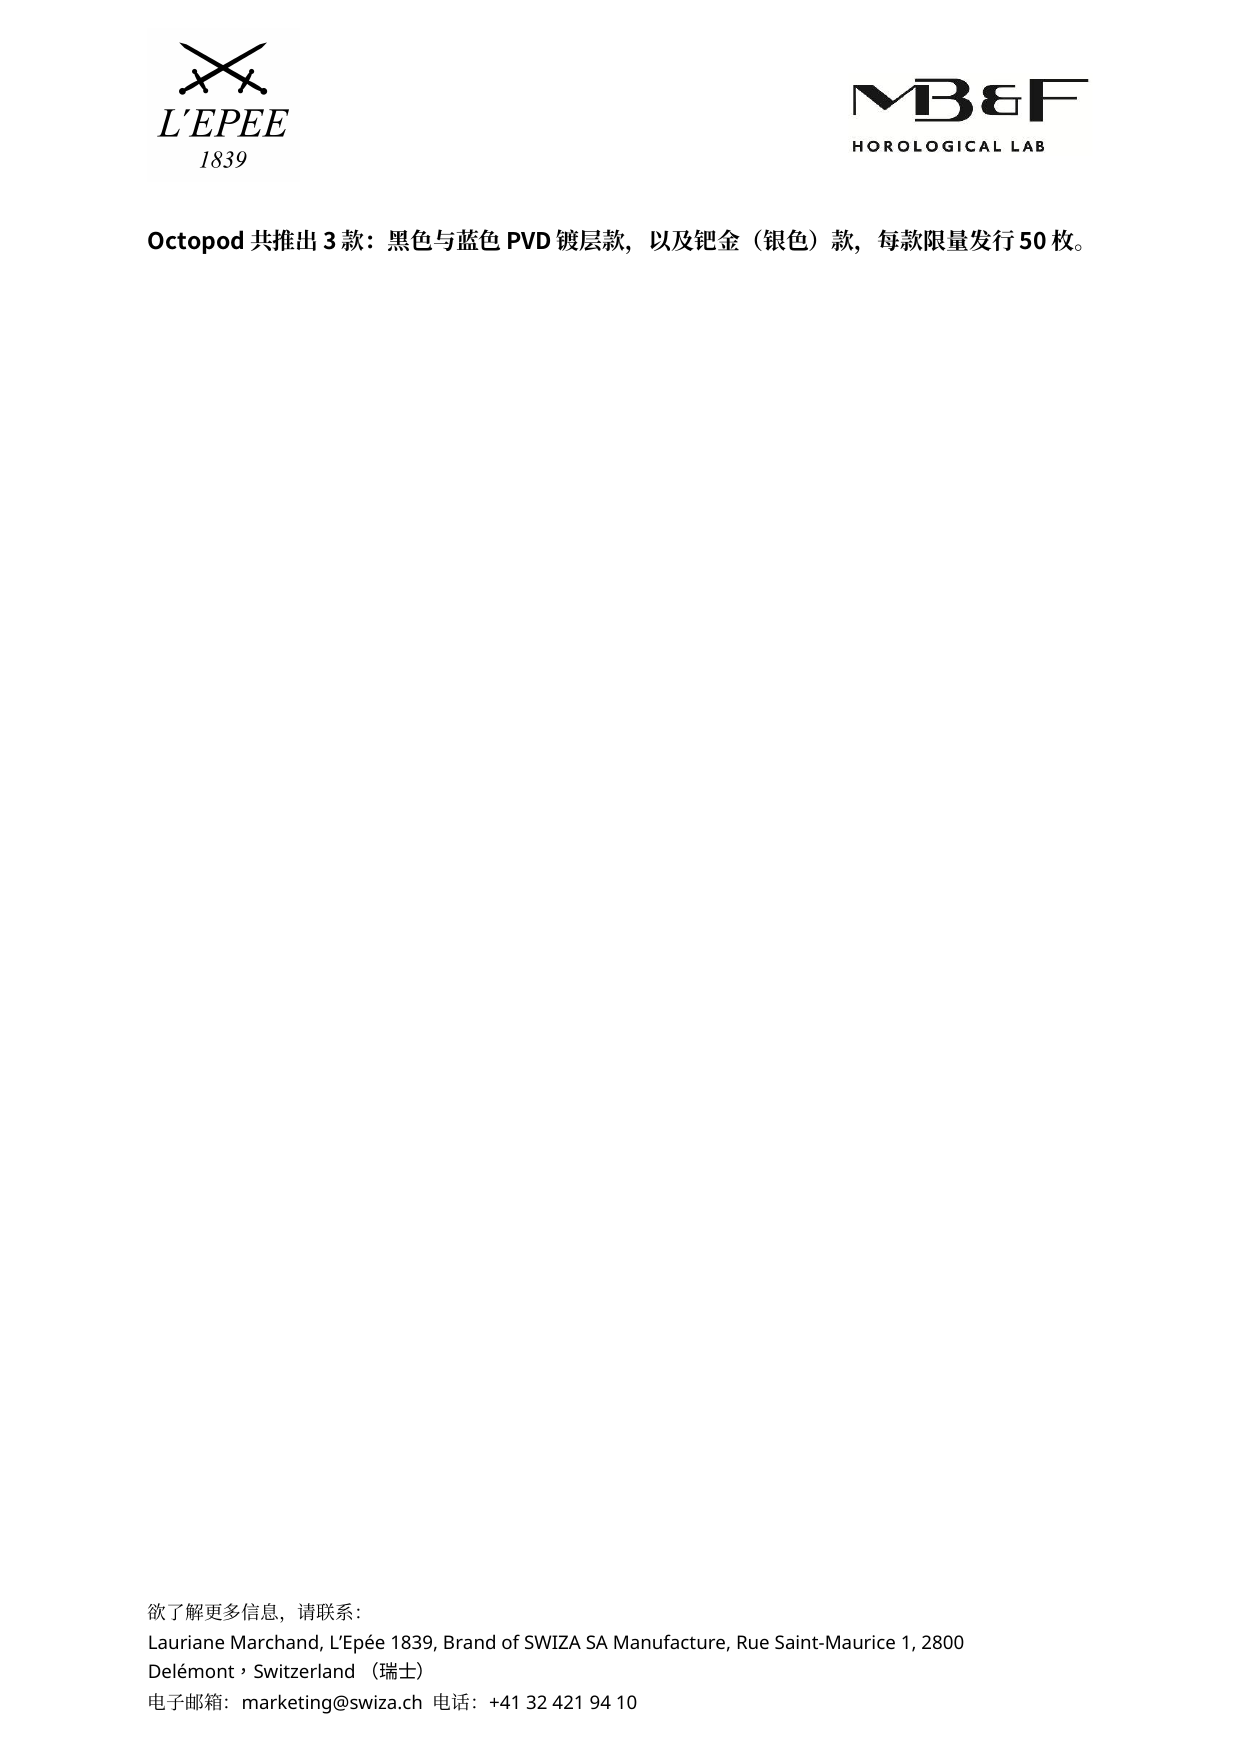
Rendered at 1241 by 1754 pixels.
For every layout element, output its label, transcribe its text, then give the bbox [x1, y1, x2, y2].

picture [848, 73, 1093, 156]
text Octopod共推出3款：黑色与蓝色PVD镀层款，以及钯金（银色）款，每款限量发行50枚。 [148, 223, 1093, 256]
picture [146, 28, 300, 182]
